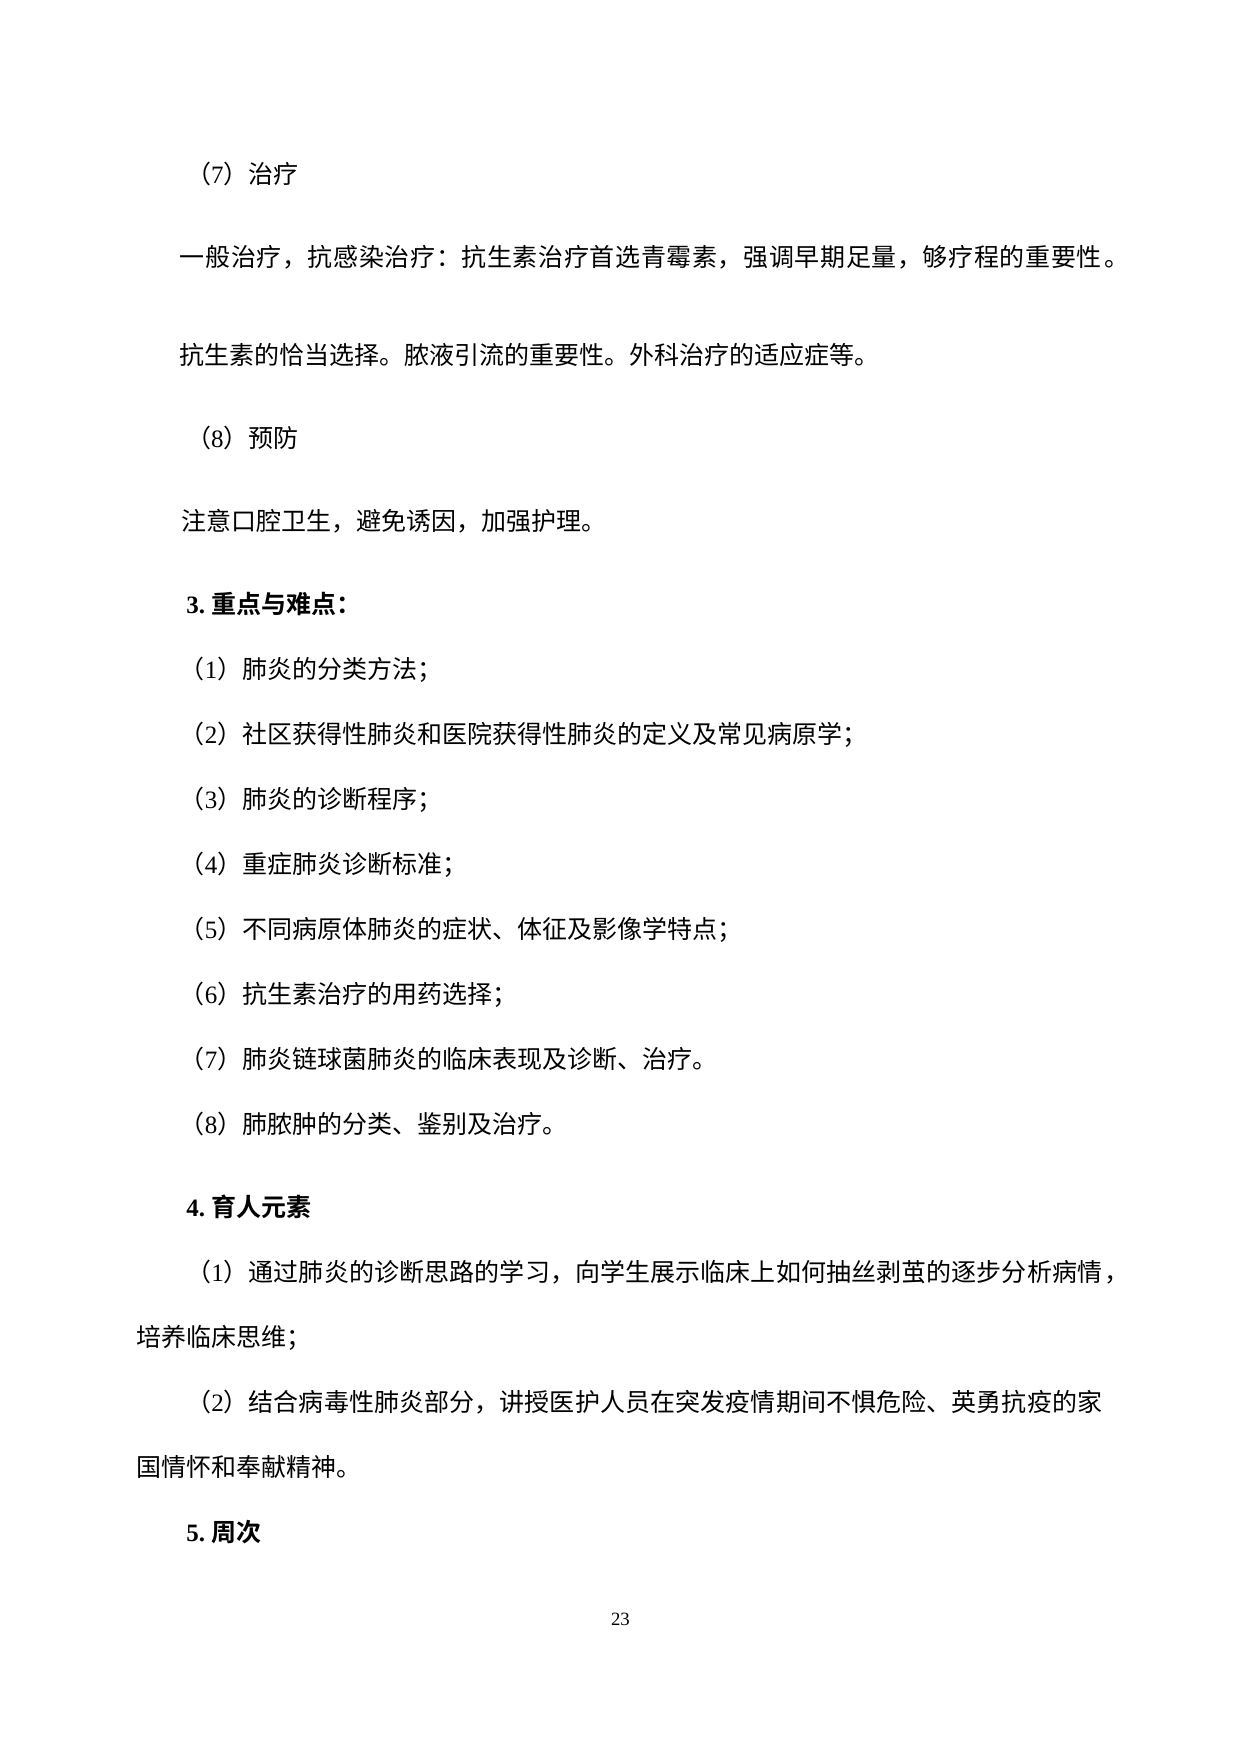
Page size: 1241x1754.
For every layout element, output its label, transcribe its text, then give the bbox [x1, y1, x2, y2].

text （4）重症肺炎诊断标准； [136, 830, 1104, 895]
text （8）预防 [136, 404, 1104, 469]
text （2）结合病毒性肺炎部分，讲授医护人员在突发疫情期间不惧危险、英勇抗疫的家国情怀和奉献精神。 [136, 1368, 1104, 1498]
text 一般治疗，抗感染治疗：抗生素治疗首选青霉素，强调早期足量，够疗程的重要性。抗生素的恰当选择。脓液引流的重要性。外科治疗的适应症等。 [179, 223, 1104, 386]
text （8）肺脓肿的分类、鉴别及治疗。 [136, 1090, 1104, 1155]
text （6）抗生素治疗的用药选择； [136, 960, 1104, 1025]
text （1）肺炎的分类方法； [136, 635, 1104, 700]
text （1）通过肺炎的诊断思路的学习，向学生展示临床上如何抽丝剥茧的逐步分析病情，培养临床思维； [136, 1238, 1104, 1368]
text 3. 重点与难点： [136, 570, 1104, 635]
text 5. 周次 [136, 1498, 1104, 1563]
text 注意口腔卫生，避免诱因，加强护理。 [136, 487, 1104, 552]
text 4. 育人元素 [136, 1173, 1104, 1238]
text （7）肺炎链球菌肺炎的临床表现及诊断、治疗。 [136, 1025, 1104, 1090]
text （7）治疗 [136, 140, 1104, 205]
text （3）肺炎的诊断程序； [136, 765, 1104, 830]
text （2）社区获得性肺炎和医院获得性肺炎的定义及常见病原学； [136, 700, 1104, 765]
text （5）不同病原体肺炎的症状、体征及影像学特点； [136, 895, 1104, 960]
